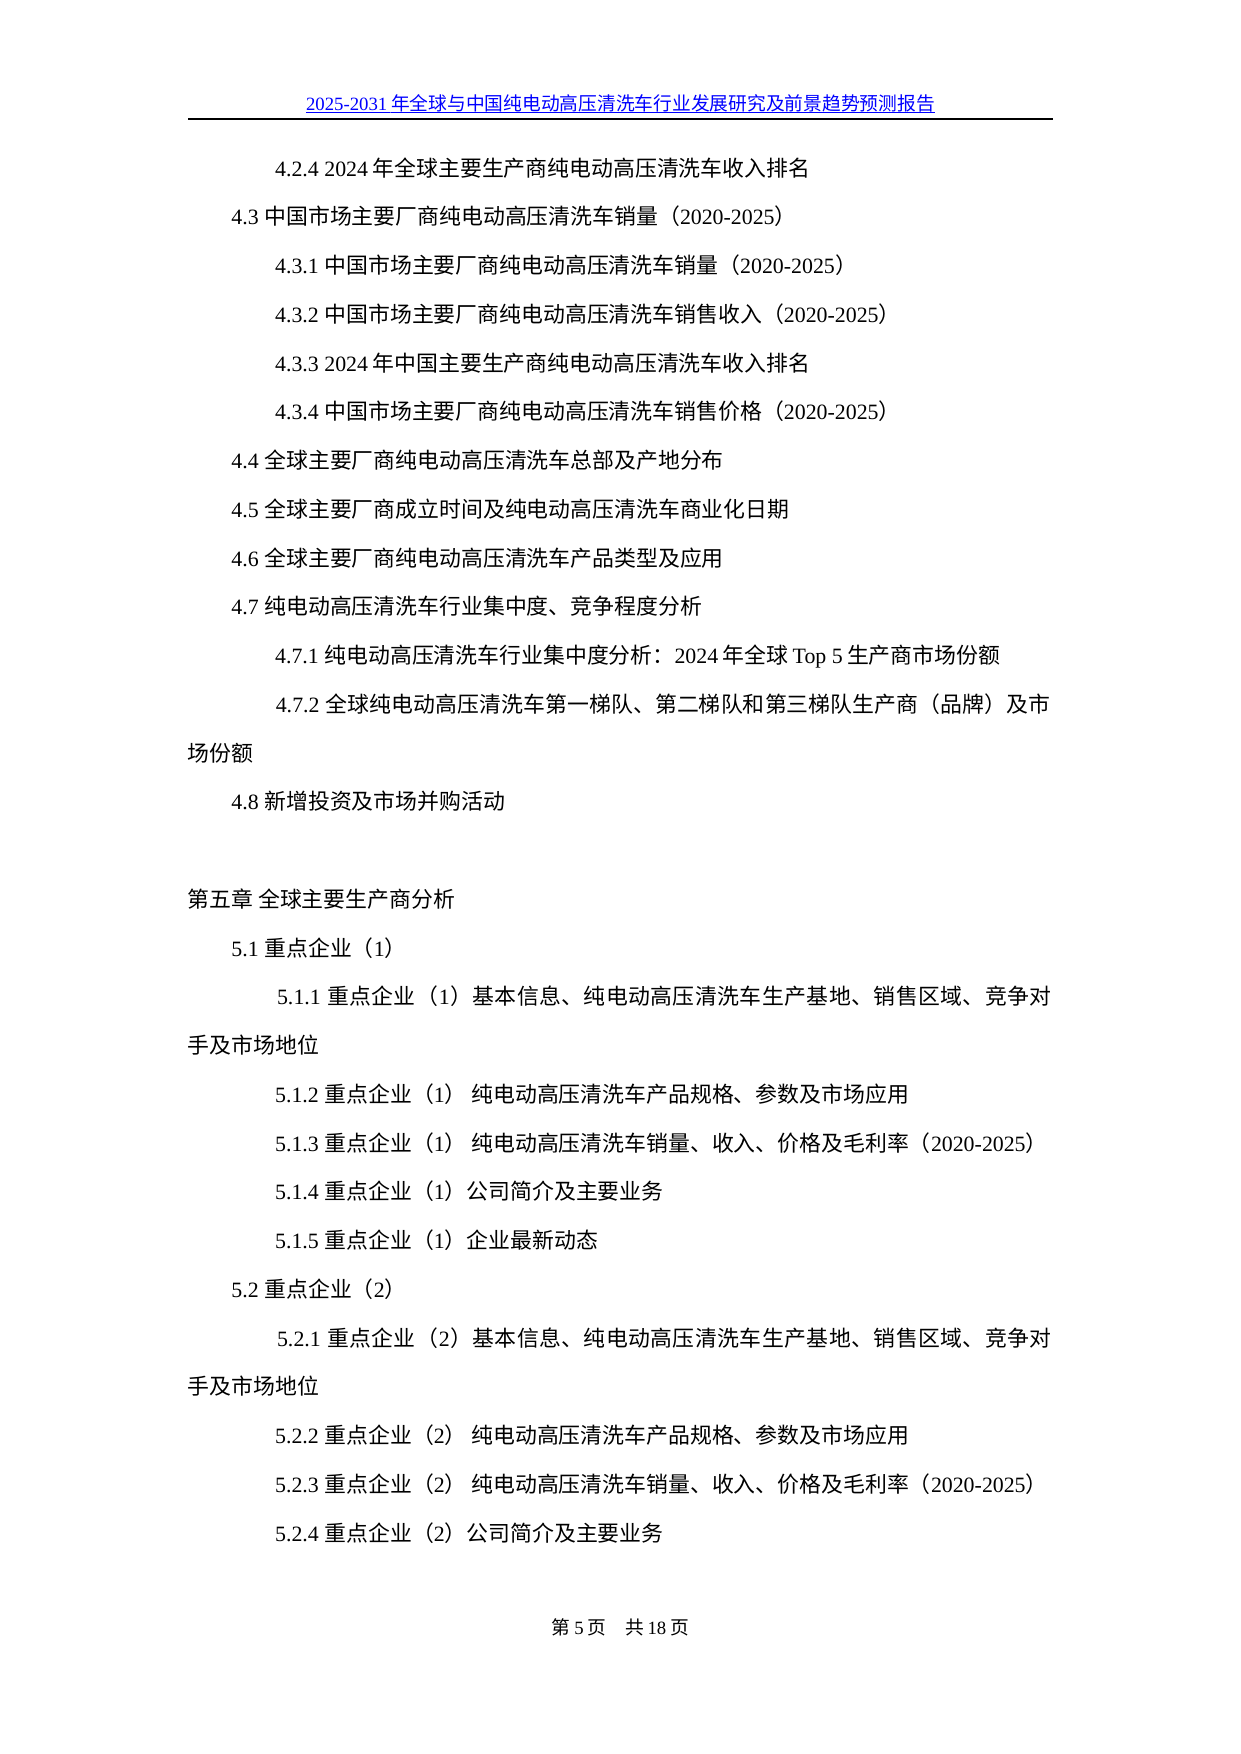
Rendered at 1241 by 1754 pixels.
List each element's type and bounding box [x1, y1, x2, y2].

text [187, 150, 1053, 1548]
